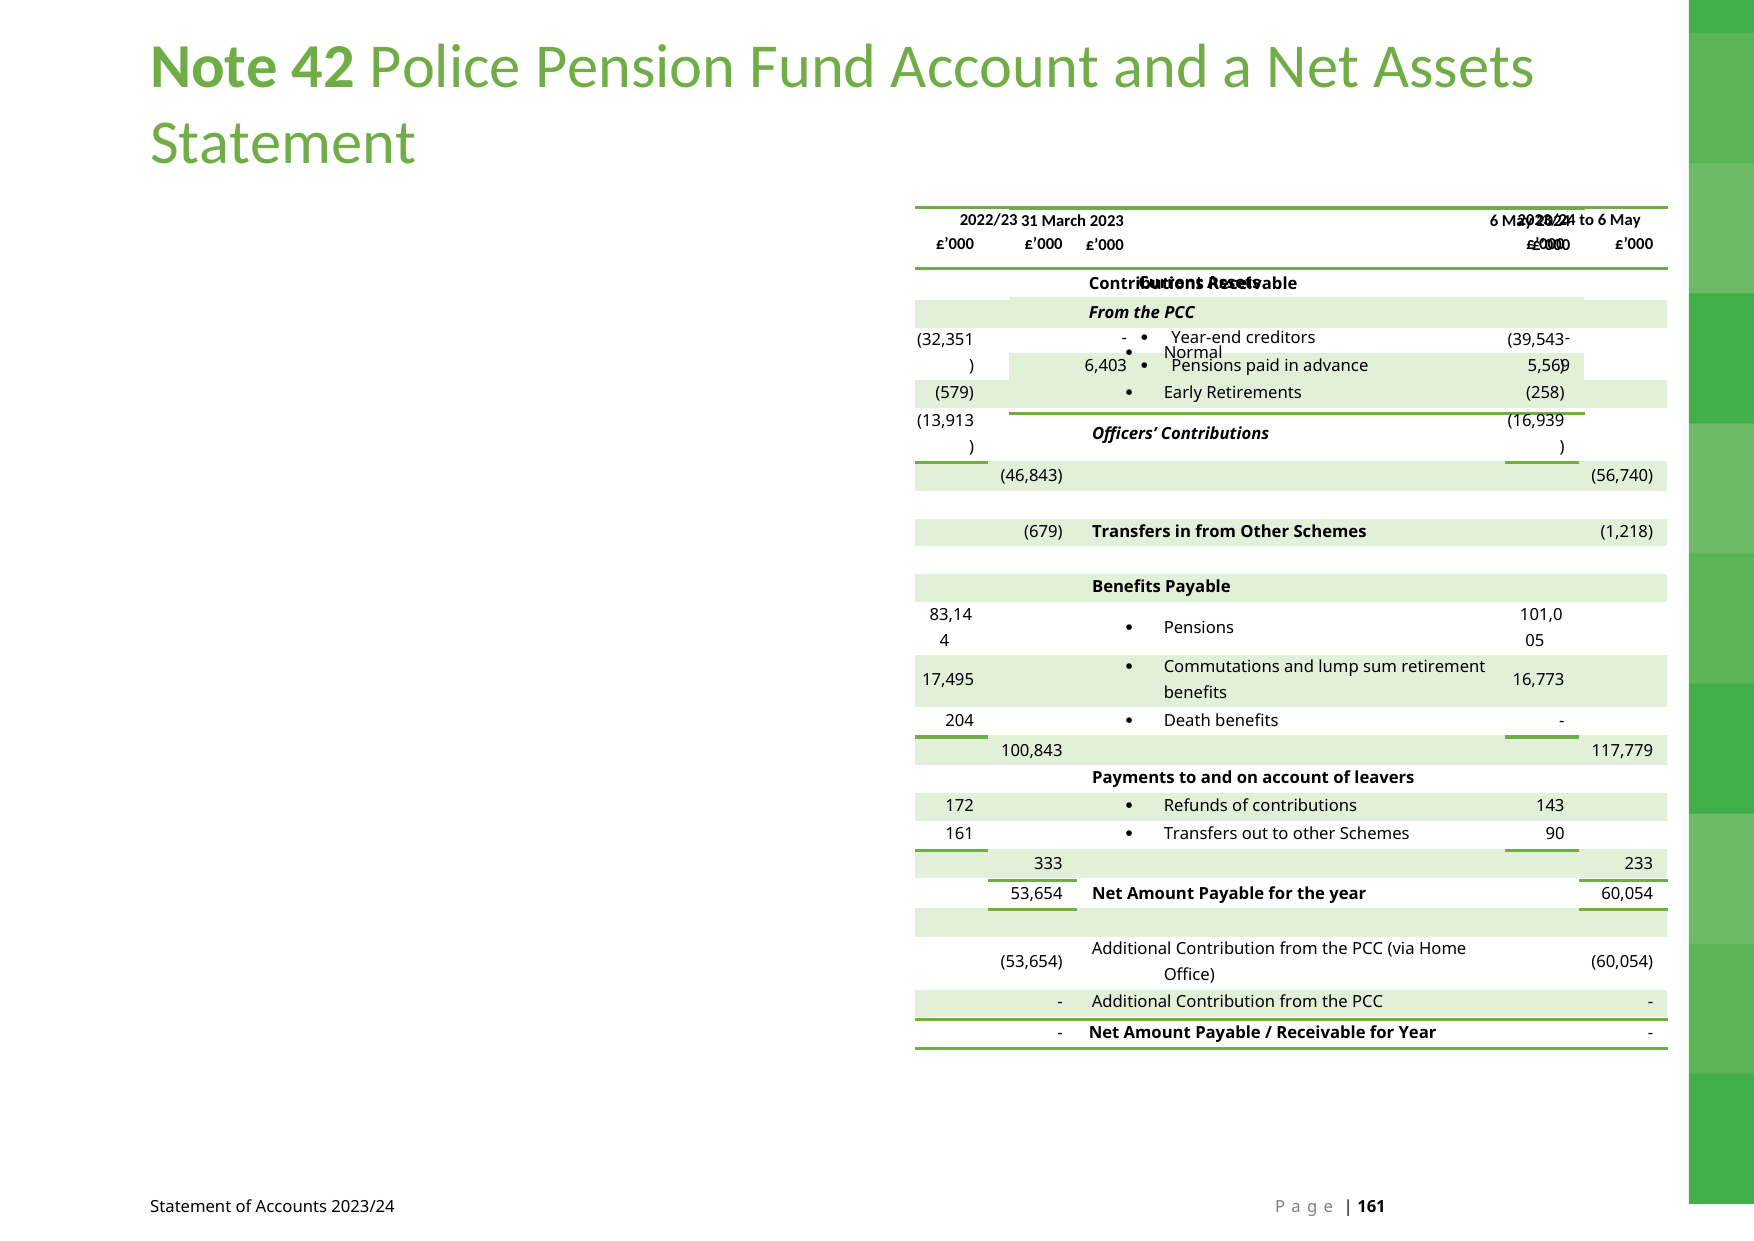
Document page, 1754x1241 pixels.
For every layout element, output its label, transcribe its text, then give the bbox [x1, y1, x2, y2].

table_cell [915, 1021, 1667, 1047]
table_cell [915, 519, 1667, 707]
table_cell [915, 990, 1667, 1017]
text Note 42 Police Pension Fund Account and a Net Assets Statement [150, 26, 1538, 179]
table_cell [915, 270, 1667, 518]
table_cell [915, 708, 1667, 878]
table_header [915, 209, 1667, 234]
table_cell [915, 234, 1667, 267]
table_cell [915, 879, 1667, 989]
picture [1688, 0, 1754, 1204]
